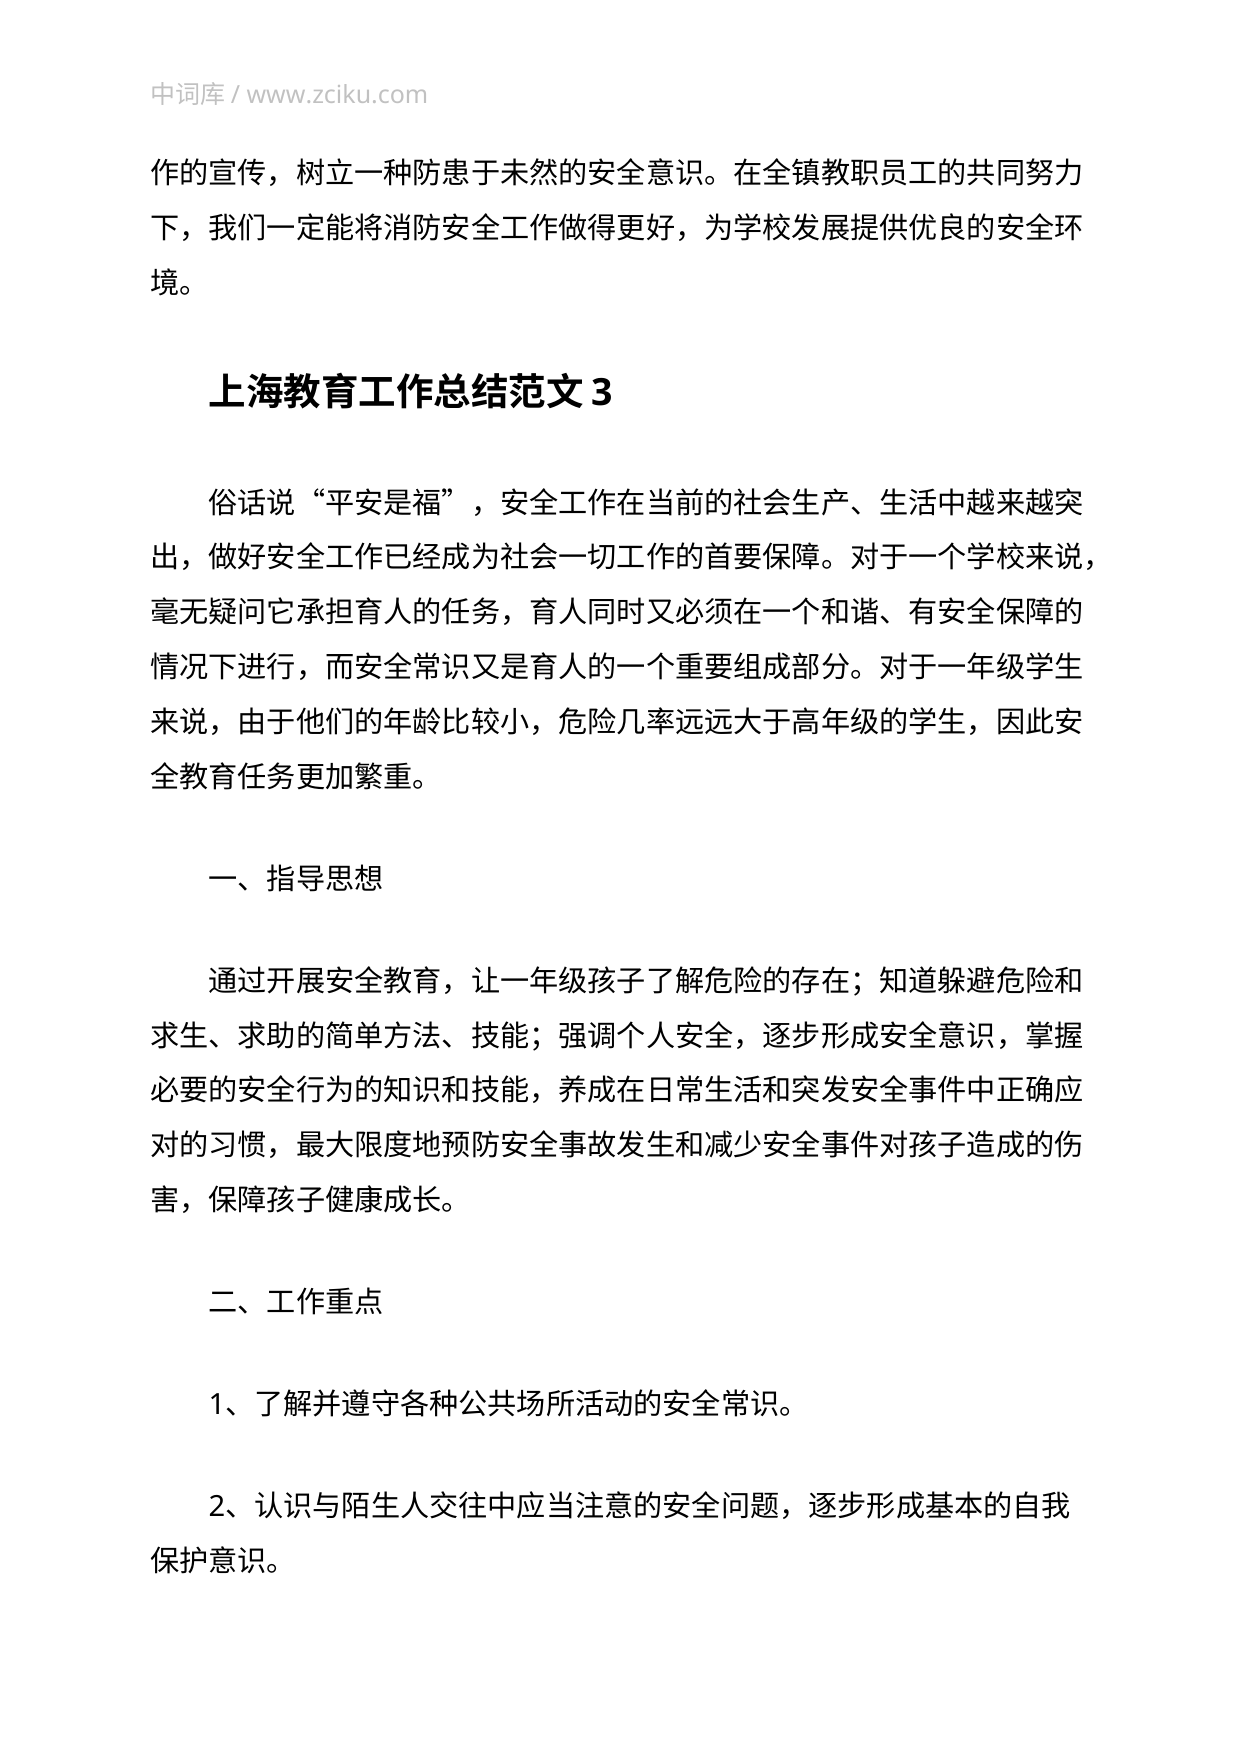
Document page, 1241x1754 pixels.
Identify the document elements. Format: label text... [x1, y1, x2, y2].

text 一、指导思想 [150, 855, 1090, 898]
text 上海教育工作总结范文3 [150, 362, 1090, 416]
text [150, 150, 1090, 302]
text 二、工作重点 [150, 1278, 1090, 1321]
text 2、认识与陌生人交往中应当注意的安全问题，逐步形成基本的自我保护意识。 [150, 1482, 1090, 1579]
text 俗话说“平安是福”，安全工作在当前的社会生产、生活中越来越突出，做好安全工作已经成为社会一切工作的首要保障。对于一个学校来说，毫无疑问它承担育人的任务，育人同时又必须在一个和谐、有安全保障的情况下进行，而安全常识又是育人的一个重要组成部分。对于一年级学生来说，由于他们的年龄比较小，危险几率远远大于高年级的学生，因此安全教育任务更加繁重。 [150, 479, 1090, 796]
text 1、了解并遵守各种公共场所活动的安全常识。 [150, 1380, 1090, 1423]
text 通过开展安全教育，让一年级孩子了解危险的存在；知道躲避危险和求生、求助的简单方法、技能；强调个人安全，逐步形成安全意识，掌握必要的安全行为的知识和技能，养成在日常生活和突发安全事件中正确应对的习惯，最大限度地预防安全事故发生和减少安全事件对孩子造成的伤害，保障孩子健康成长。 [150, 957, 1090, 1219]
